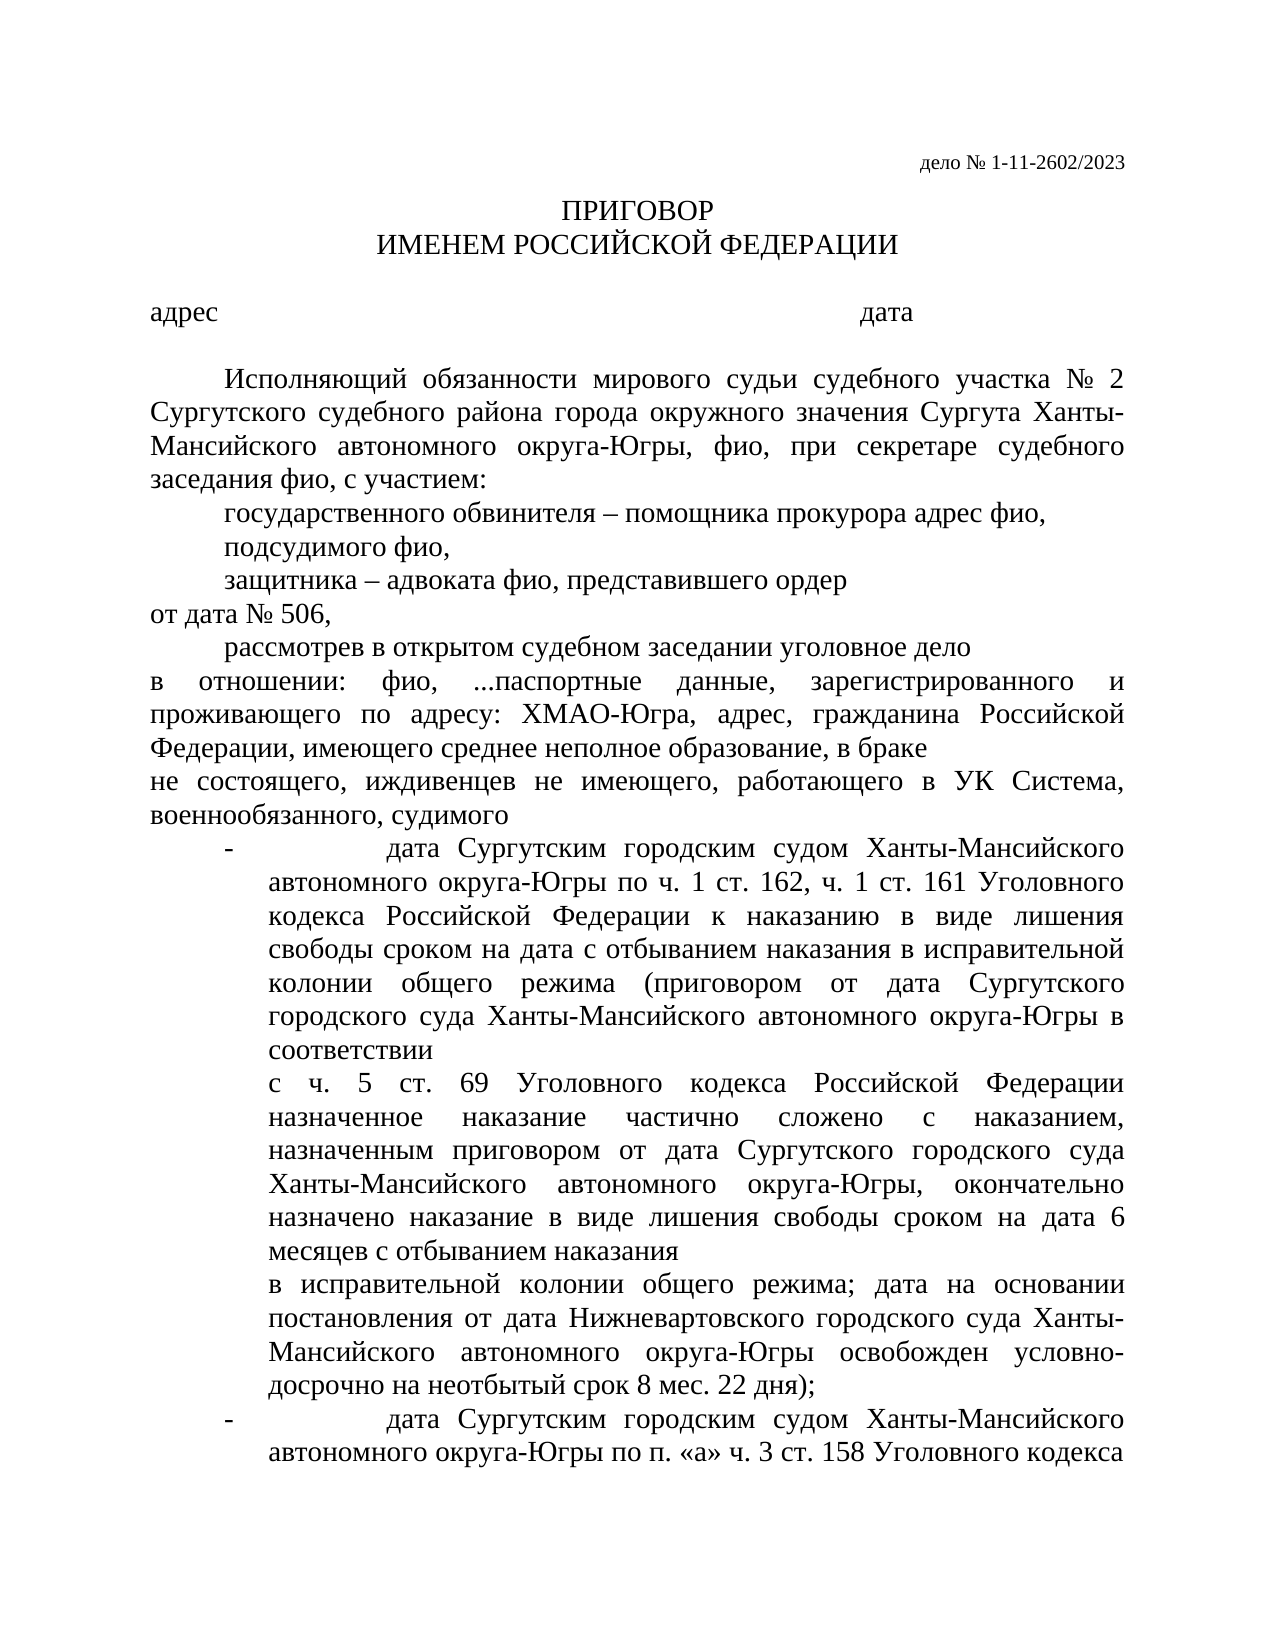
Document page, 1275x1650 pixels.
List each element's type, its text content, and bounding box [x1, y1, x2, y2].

text ПРИГОВОР [150, 193, 1125, 227]
text адрес дата [150, 294, 1125, 327]
text подсудимого фио, [150, 529, 1125, 562]
text - дата Сургутским городским судом Ханты-Мансийского автономного округа-Югры по ч. 1 ст. 162, ч. 1 ст. 161 Уголовного кодекса Российской Федерации к наказанию в виде лишения свободы сроком на дата с отбыванием наказания в исправительной колонии общего режима (приговором от дата Сургутского городского суда Ханты-Мансийского автономного округа-Югры в соответствии с ч. 5 ст. 69 Уголовного кодекса Российской Федерации назначенное наказание частично сложено с наказанием, назначенным приговором от дата Сургутского городского суда Ханты-Мансийского автономного округа-Югры, окончательно назначено наказание в виде лишения свободы сроком на дата 6 месяцев с отбыванием наказания в исправительной колонии общего режима; дата на основании постановления от дата Нижневартовского городского суда Ханты-Мансийского автономного округа-Югры освобожден условно-досрочно на неотбытый срок 8 мес. 22 дня); [224, 831, 1125, 1401]
text рассмотрев в открытом судебном заседании уголовное дело в отношении: фио, ...паспортные данные, зарегистрированного и проживающего по адресу: ХМАО-Югра, адрес, гражданина Российской Федерации, имеющего среднее неполное образование, в браке не состоящего, иждивенцев не имеющего, работающего в УК Система, военнообязанного, судимого [150, 629, 1125, 831]
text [224, 1401, 1125, 1468]
text дело № 1-11-2602/2023 [150, 150, 1125, 174]
text защитника – адвоката фио, представившего ордер от дата № 506, [150, 562, 1125, 629]
text Исполняющий обязанности мирового судьи судебного участка № 2 Сургутского судебного района города окружного значения Сургута Ханты-Мансийского автономного округа-Югры, фио, при секретаре судебного заседания фио, с участием: [150, 361, 1125, 495]
text государственного обвинителя – помощника прокурора адрес фио, [150, 495, 1125, 529]
text ИМЕНЕМ РОССИЙСКОЙ ФЕДЕРАЦИИ [150, 227, 1125, 260]
